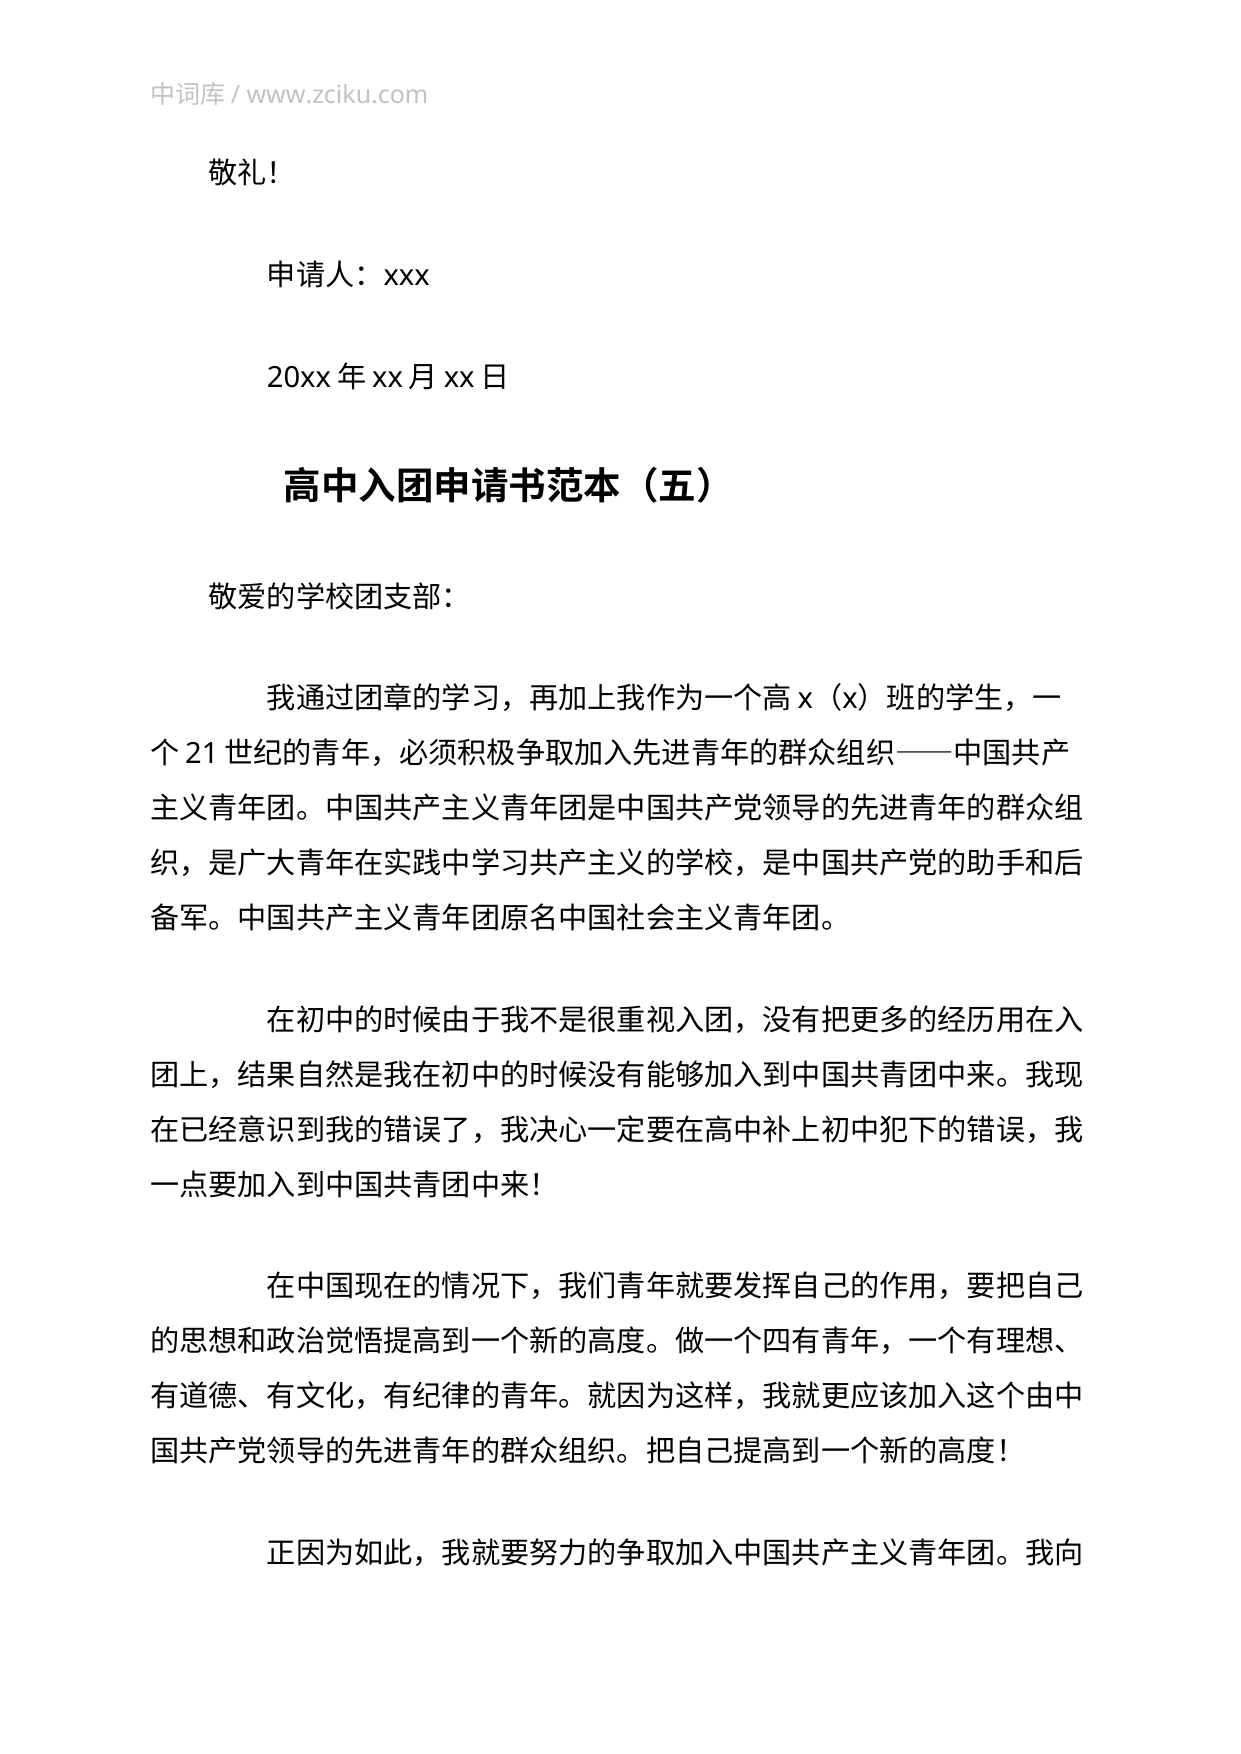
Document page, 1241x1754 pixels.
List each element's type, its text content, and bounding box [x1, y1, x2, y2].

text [150, 1529, 1090, 1572]
text 在初中的时候由于我不是很重视入团，没有把更多的经历用在入团上，结果自然是我在初中的时候没有能够加入到中国共青团中来。我现在已经意识到我的错误了，我决心一定要在高中补上初中犯下的错误，我一点要加入到中国共青团中来！ [150, 996, 1090, 1203]
text 敬爱的学校团支部： [150, 573, 1090, 615]
text 20xx年xx月xx日 [150, 354, 1090, 396]
text 在中国现在的情况下，我们青年就要发挥自己的作用，要把自己的思想和政治觉悟提高到一个新的高度。做一个四有青年，一个有理想、有道德、有文化，有纪律的青年。就因为这样，我就更应该加入这个由中国共产党领导的先进青年的群众组织。把自己提高到一个新的高度！ [150, 1263, 1090, 1470]
text 敬礼！ [150, 150, 1090, 192]
text 申请人：xxx [150, 252, 1090, 294]
text 我通过团章的学习，再加上我作为一个高x（x）班的学生，一个21世纪的青年，必须积极争取加入先进青年的群众组织——中国共产主义青年团。中国共产主义青年团是中国共产党领导的先进青年的群众组织，是广大青年在实践中学习共产主义的学校，是中国共产党的助手和后备军。中国共产主义青年团原名中国社会主义青年团。 [150, 675, 1090, 937]
text 高中入团申请书范本（五） [150, 456, 1090, 510]
